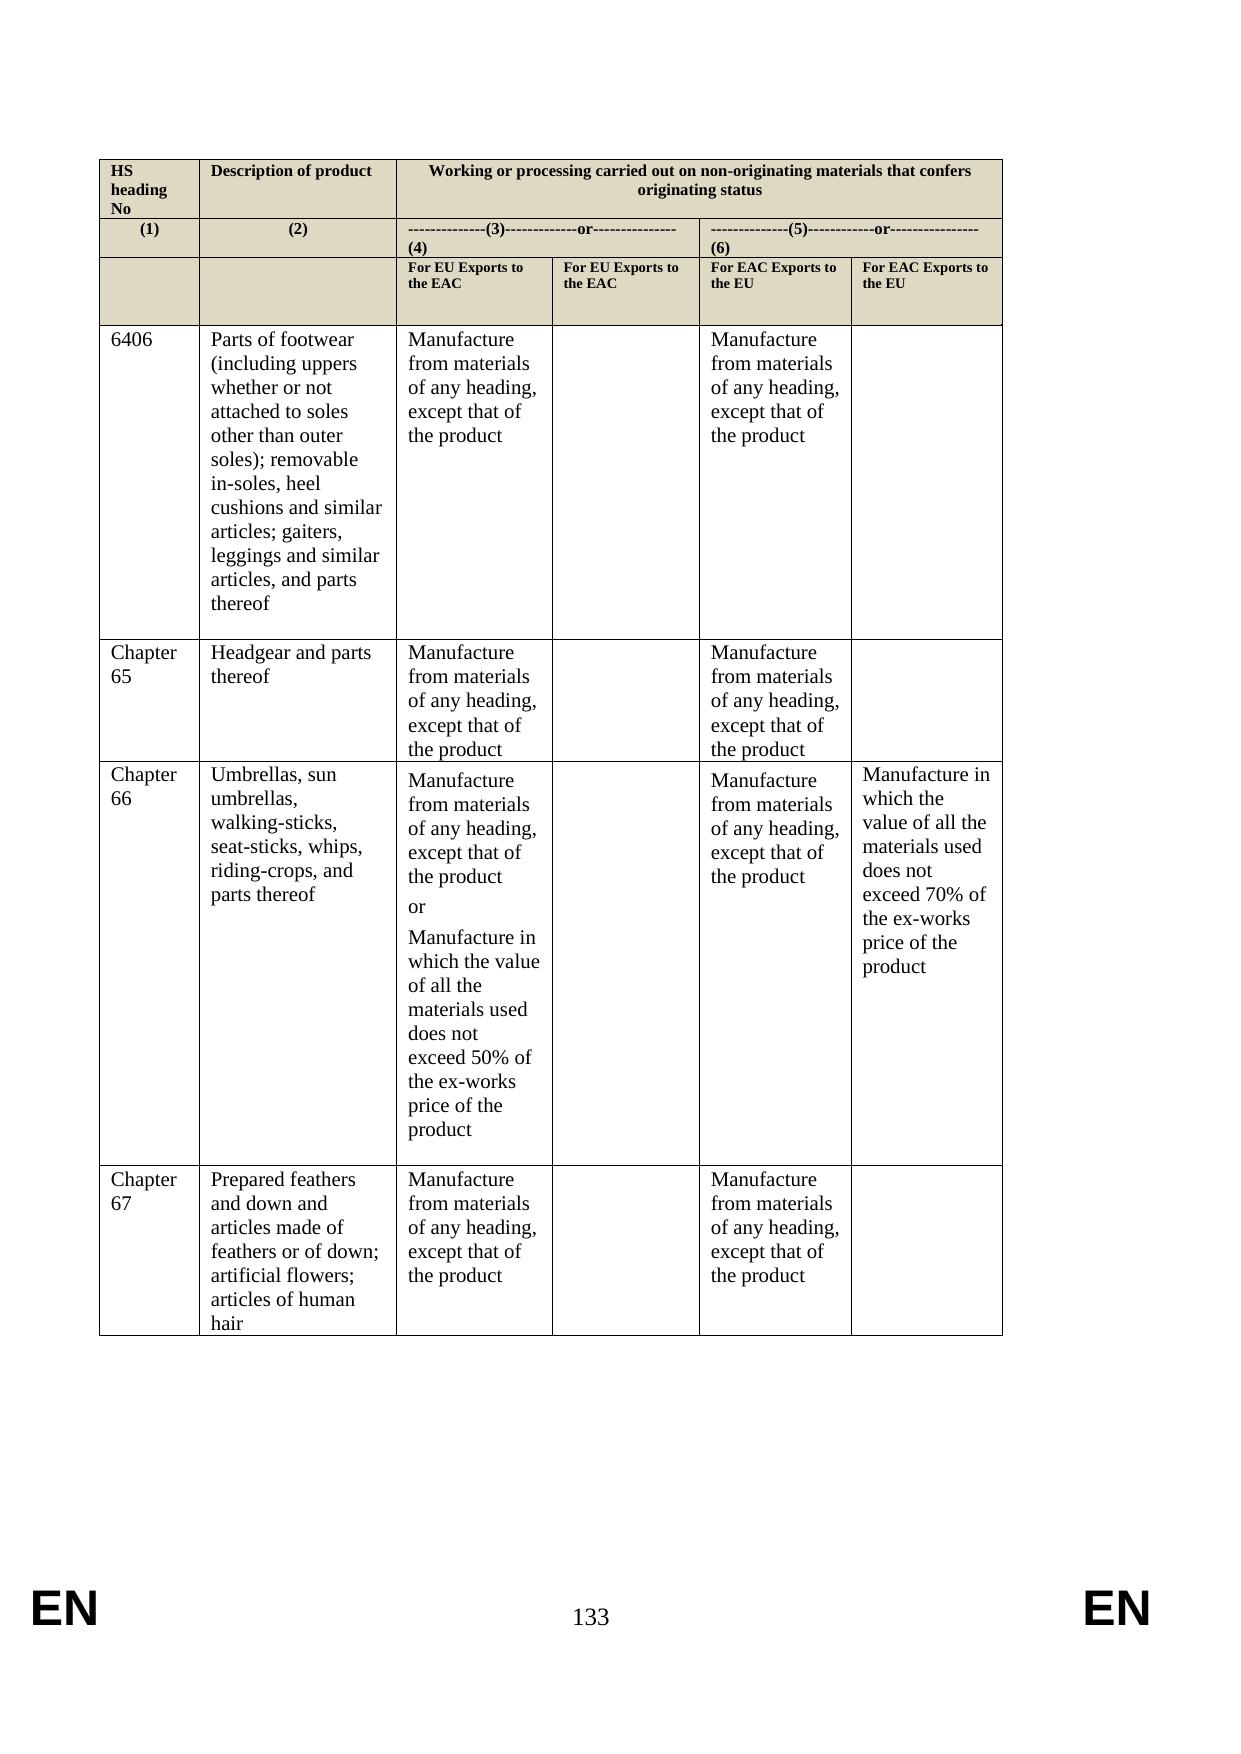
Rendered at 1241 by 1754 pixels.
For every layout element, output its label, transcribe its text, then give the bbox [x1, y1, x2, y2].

table_cell 6406 [100, 326, 199, 639]
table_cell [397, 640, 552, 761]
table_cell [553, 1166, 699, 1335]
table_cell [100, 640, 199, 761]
table_cell [100, 258, 199, 325]
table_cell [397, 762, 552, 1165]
table_cell (2) [200, 219, 396, 257]
table_cell [553, 326, 699, 639]
table_cell --------------(5)------------or----------------(6) [700, 219, 1002, 257]
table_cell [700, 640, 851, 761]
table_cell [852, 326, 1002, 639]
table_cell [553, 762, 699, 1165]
table_cell [200, 258, 396, 325]
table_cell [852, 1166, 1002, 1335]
table_header HS heading No [100, 160, 199, 218]
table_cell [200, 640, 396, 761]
table_cell For EAC Exports to the EU [700, 258, 851, 325]
table_cell Parts of footwear (including uppers whether or not attached to soles other than outer soles); removable in-soles, heel cushions and similar articles; gaiters, leggings and similar articles, and parts thereof [200, 326, 396, 639]
table_cell For EAC Exports to the EU [852, 258, 1002, 325]
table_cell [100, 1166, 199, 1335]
table_header Description of product [200, 160, 396, 218]
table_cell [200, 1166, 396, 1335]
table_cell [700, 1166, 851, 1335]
table_header Working or processing carried out on non-originating materials that confers originating status [397, 160, 1002, 218]
table_cell For EU Exports to the EAC [397, 258, 552, 325]
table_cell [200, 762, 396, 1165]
table_cell (1) [100, 219, 199, 257]
table_cell --------------(3)-------------or---------------(4) [397, 219, 699, 257]
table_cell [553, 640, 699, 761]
table_cell Manufacture from materials of any heading, except that of the product [397, 326, 552, 639]
table_cell Manufacture from materials of any heading, except that of the product [700, 326, 851, 639]
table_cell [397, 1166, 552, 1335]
table_cell For EU Exports to the EAC [553, 258, 699, 325]
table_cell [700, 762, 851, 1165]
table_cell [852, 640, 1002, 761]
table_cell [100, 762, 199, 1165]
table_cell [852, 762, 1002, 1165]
